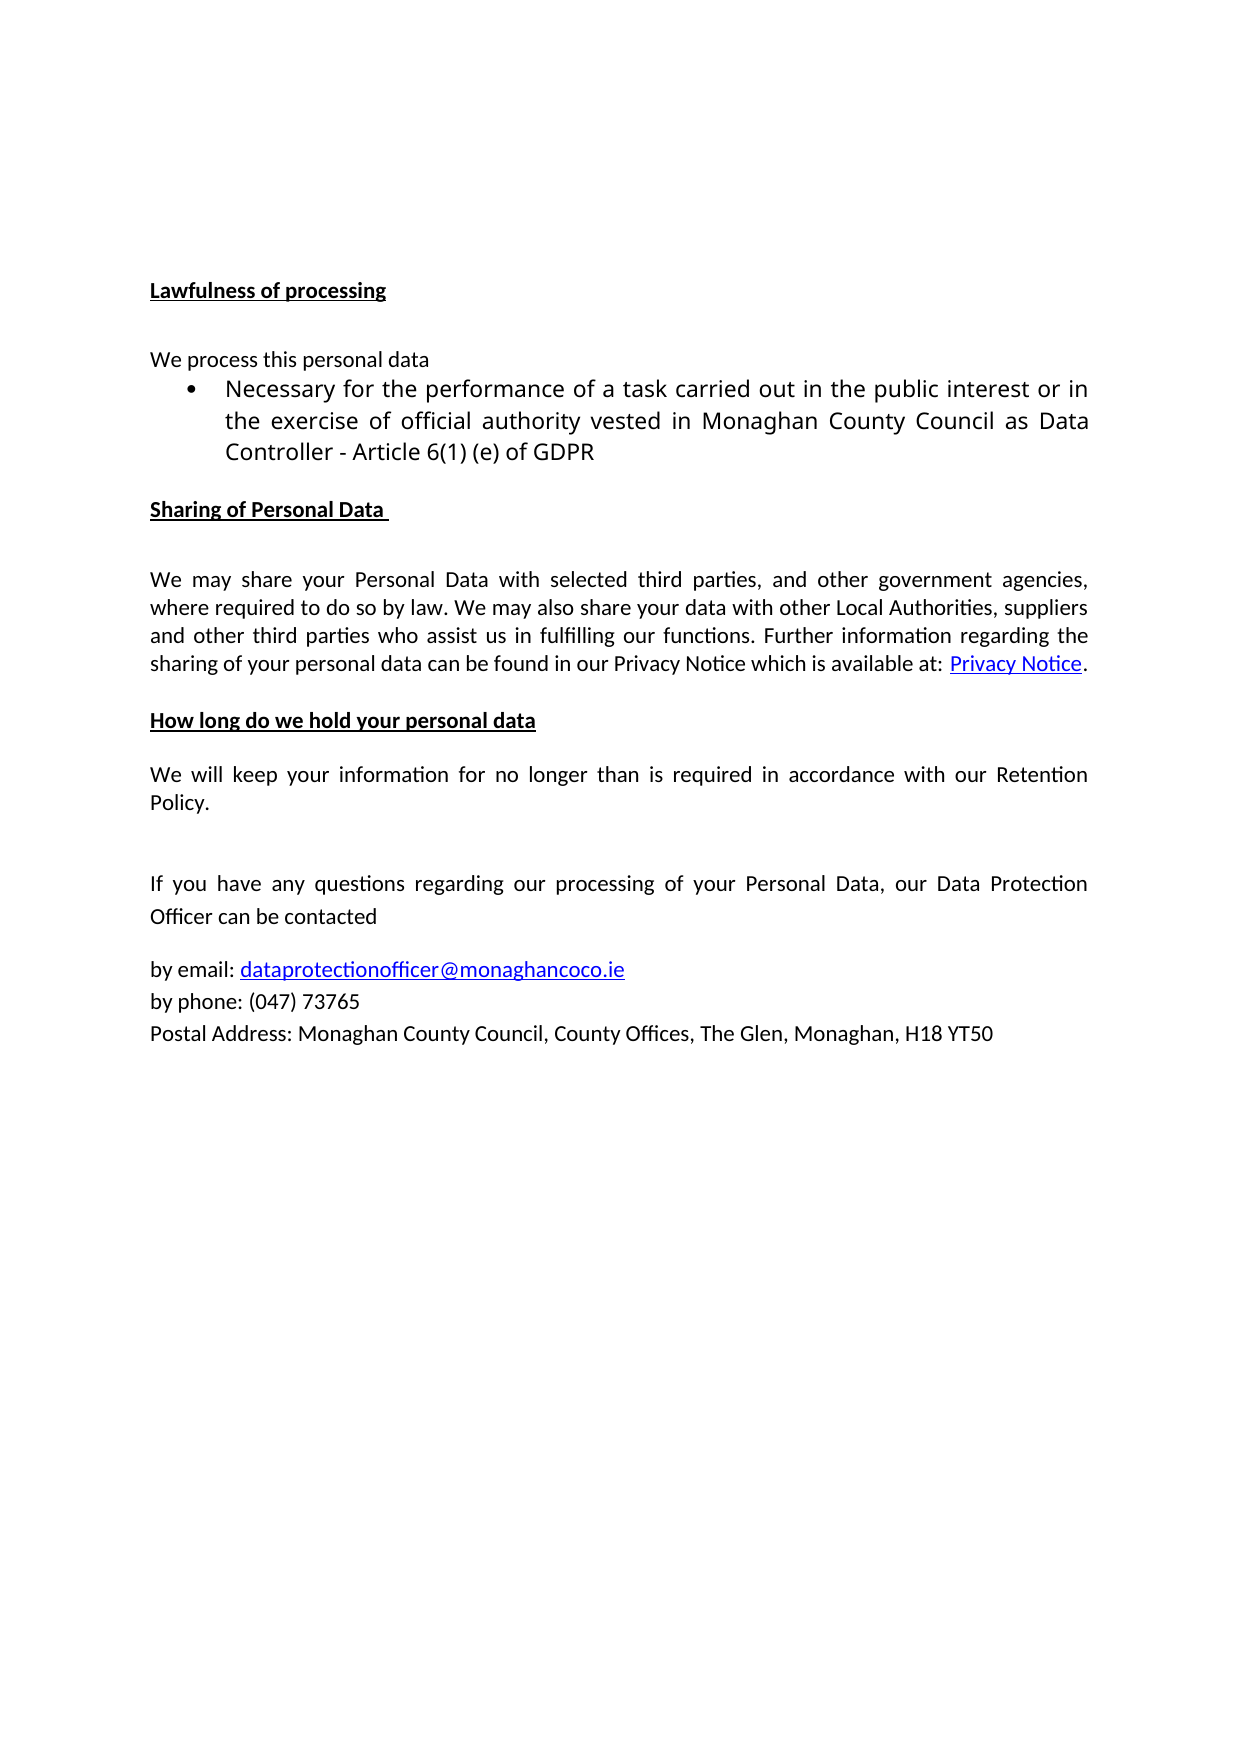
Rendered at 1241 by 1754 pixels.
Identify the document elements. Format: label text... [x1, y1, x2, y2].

list Necessary for the performance of a task carried out in the public interest or in the exercise of official authority vested in Monaghan County Council as Data Controller - Article 6(1) (e) of GDPR [187, 373, 1090, 467]
text We process this personal data [150, 345, 1090, 373]
text We will keep your information for no longer than is required in accordance with our Retention Policy. [150, 761, 1090, 817]
text by phone: (047) 73765 [150, 987, 1090, 1015]
text Sharing of Personal Data [150, 495, 1090, 523]
text If you have any questions regarding our processing of your Personal Data, our Data Protection Officer can be contacted [150, 869, 1090, 930]
text by email: dataprotectionofficer@monaghancoco.ie [150, 955, 1090, 983]
text How long do we hold your personal data [150, 706, 1090, 734]
text Postal Address: Monaghan County Council, County Offices, The Glen, Monaghan, H18 YT50 [150, 1019, 1090, 1047]
text We may share your Personal Data with selected third parties, and other government agencies, where required to do so by law. We may also share your data with other Local Authorities, suppliers and other third parties who assist us in fulfilling our functions. Further information regarding the sharing of your personal data can be found in our Privacy Notice which is available at: Privacy Notice. [150, 565, 1090, 677]
text Lawfulness of processing [150, 276, 1090, 304]
